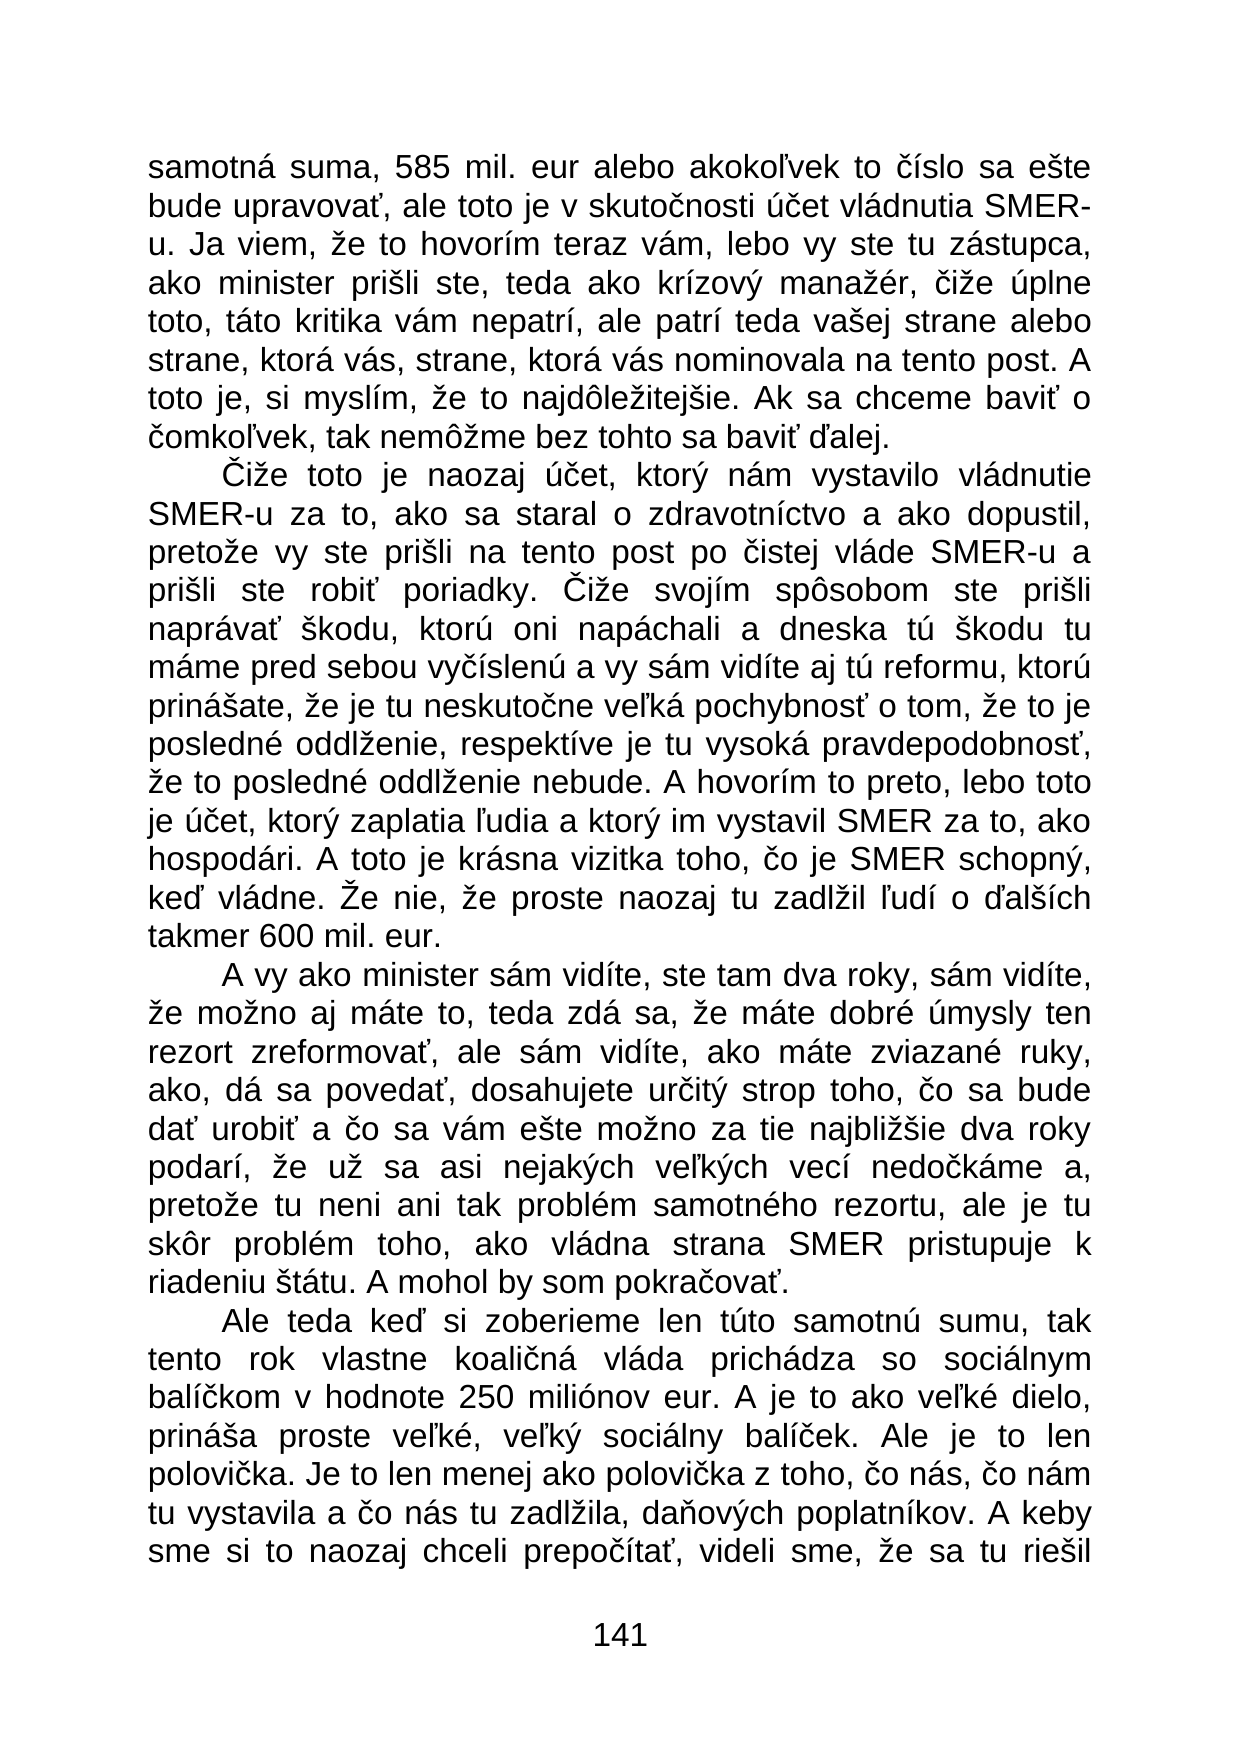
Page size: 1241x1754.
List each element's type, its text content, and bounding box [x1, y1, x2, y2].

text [148, 1301, 1093, 1570]
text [148, 148, 1093, 455]
text Čiže toto je naozaj účet, ktorý nám vystavilo vládnutie SMER-u za to, ako sa staral o zdravotníctvo a ako dopustil, pretože vy ste prišli na tento post po čistej vláde SMER-u a prišli ste robiť poriadky. Čiže svojím spôsobom ste prišli naprávať škodu, ktorú oni napáchali a dneska tú škodu tu máme pred sebou vyčíslenú a vy sám vidíte aj tú reformu, ktorú prinášate, že je tu neskutočne veľká pochybnosť o tom, že to je posledné oddlženie, respektíve je tu vysoká pravdepodobnosť, že to posledné oddlženie nebude. A hovorím to preto, lebo toto je účet, ktorý zaplatia ľudia a ktorý im vystavil SMER za to, ako hospodári. A toto je krásna vizitka toho, čo je SMER schopný, keď vládne. Že nie, že proste naozaj tu zadlžil ľudí o ďalších takmer 600 mil. eur. [148, 455, 1093, 955]
text A vy ako minister sám vidíte, ste tam dva roky, sám vidíte, že možno aj máte to, teda zdá sa, že máte dobré úmysly ten rezort zreformovať, ale sám vidíte, ako máte zviazané ruky, ako, dá sa povedať, dosahujete určitý strop toho, čo sa bude dať urobiť a čo sa vám ešte možno za tie najbližšie dva roky podarí, že už sa asi nejakých veľkých vecí nedočkáme a, pretože tu neni ani tak problém samotného rezortu, ale je tu skôr problém toho, ako vládna strana SMER pristupuje k riadeniu štátu. A mohol by som pokračovať. [148, 955, 1093, 1301]
